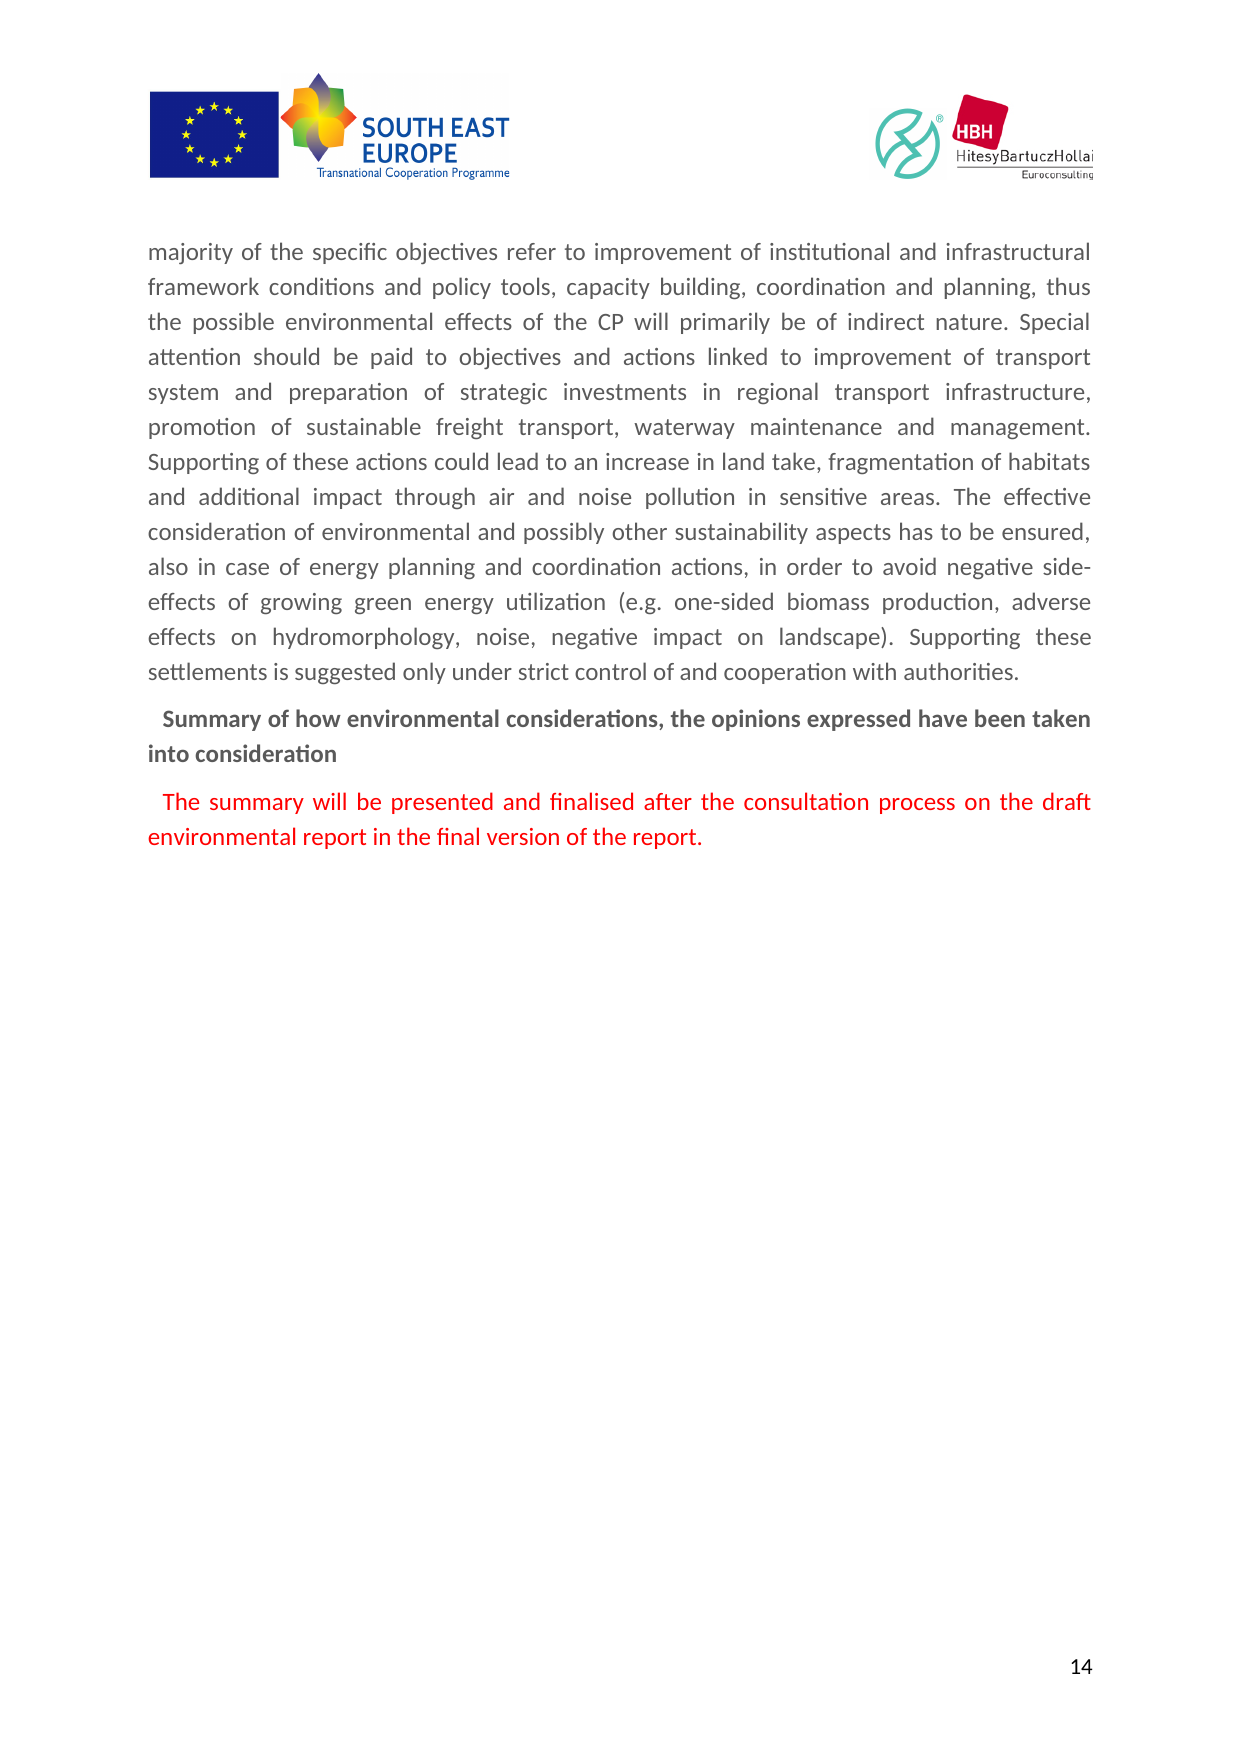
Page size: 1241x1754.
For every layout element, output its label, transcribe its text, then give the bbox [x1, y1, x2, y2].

picture [147, 73, 510, 180]
picture [869, 108, 947, 180]
picture [951, 94, 1093, 180]
text The summary will be presented and finalised after the consultation process on the draft environmental report in the final version of the report. [148, 786, 1093, 851]
text Summary of how environmental considerations, the opinions expressed have been taken into consideration [148, 703, 1093, 769]
